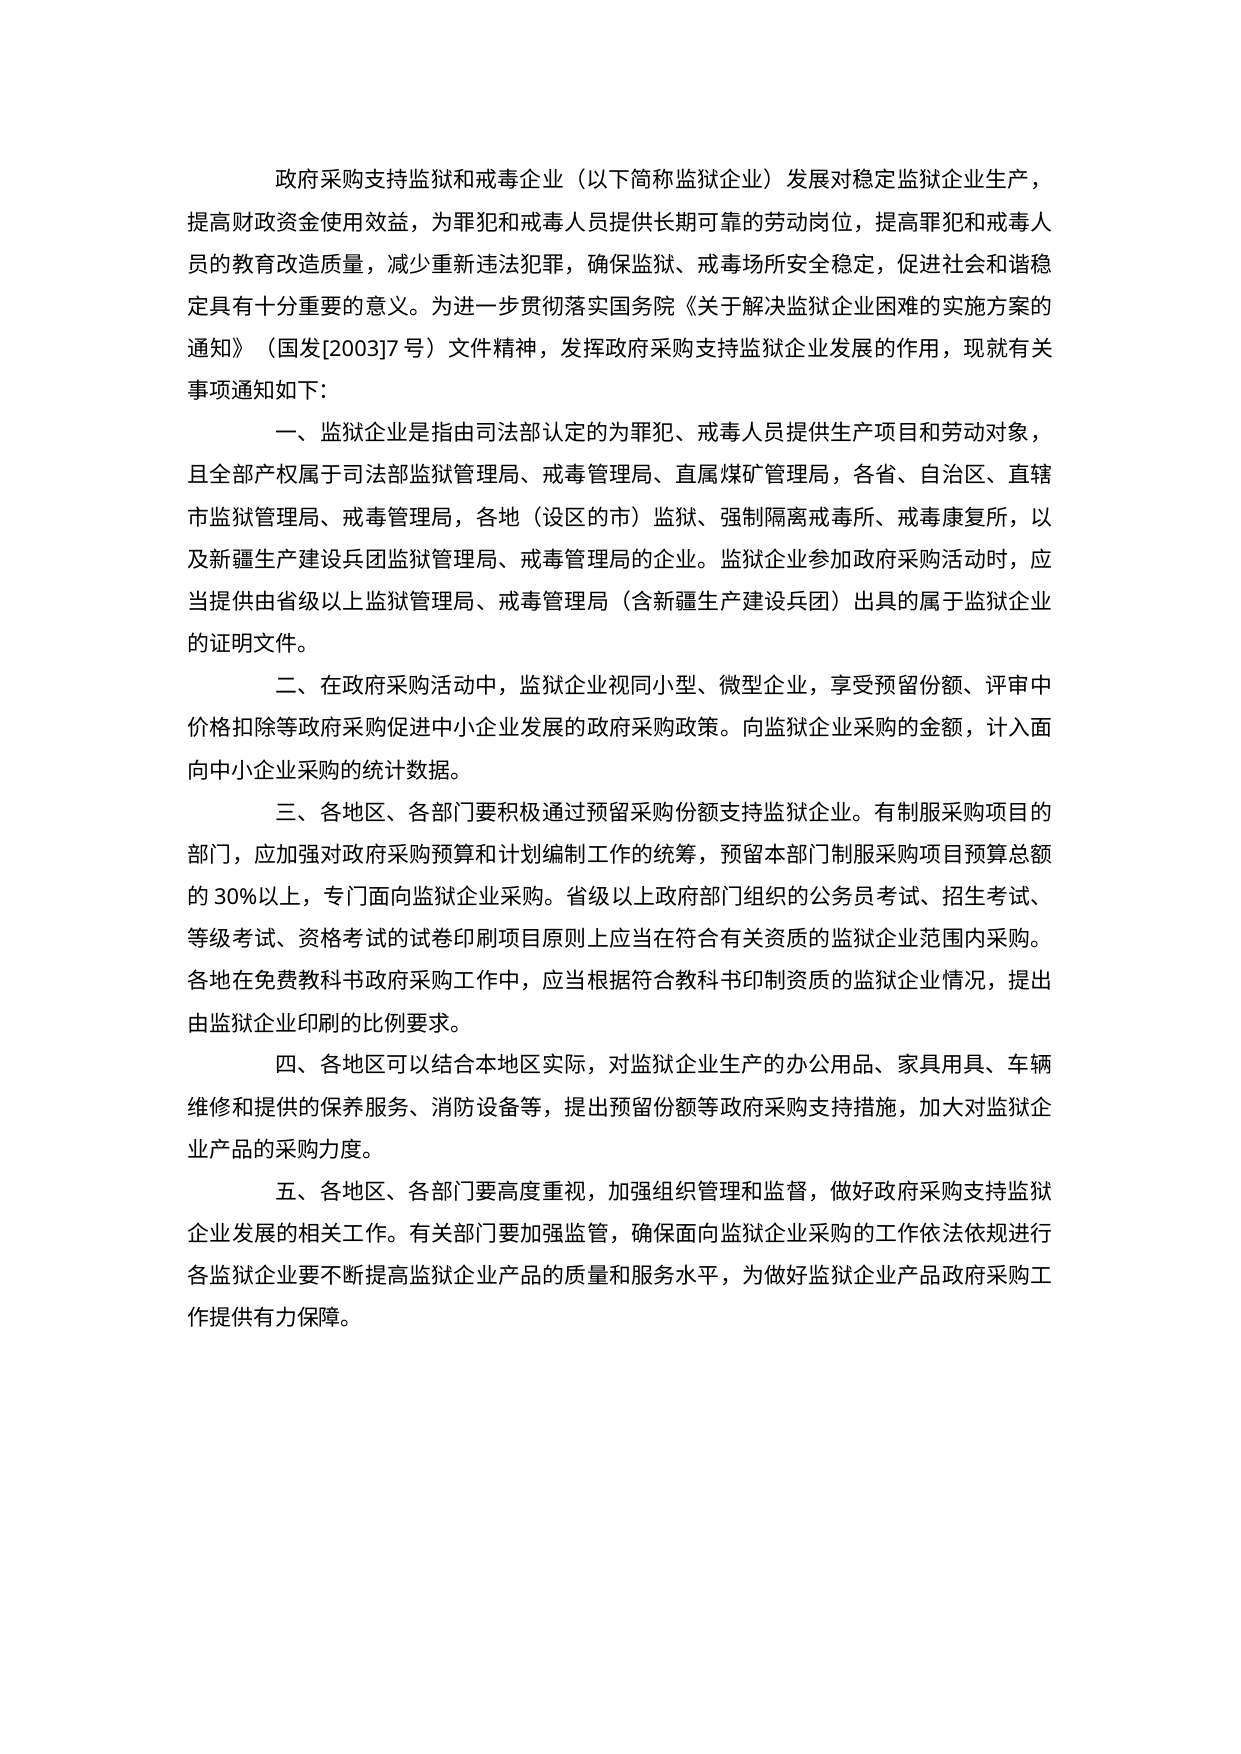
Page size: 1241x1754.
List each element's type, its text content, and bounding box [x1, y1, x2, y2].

text 一、监狱企业是指由司法部认定的为罪犯、戒毒人员提供生产项目和劳动对象，且全部产权属于司法部监狱管理局、戒毒管理局、直属煤矿管理局，各省、自治区、直辖市监狱管理局、戒毒管理局，各地（设区的市）监狱、强制隔离戒毒所、戒毒康复所，以及新疆生产建设兵团监狱管理局、戒毒管理局的企业。监狱企业参加政府采购活动时，应当提供由省级以上监狱管理局、戒毒管理局（含新疆生产建设兵团）出具的属于监狱企业的证明文件。 [187, 415, 1053, 658]
text 五、各地区、各部门要高度重视，加强组织管理和监督，做好政府采购支持监狱企业发展的相关工作。有关部门要加强监管，确保面向监狱企业采购的工作依法依规进行。各监狱企业要不断提高监狱企业产品的质量和服务水平，为做好监狱企业产品政府采购工作提供有力保障。 [187, 1173, 1053, 1332]
text 三、各地区、各部门要积极通过预留采购份额支持监狱企业。有制服采购项目的部门，应加强对政府采购预算和计划编制工作的统筹，预留本部门制服采购项目预算总额的30%以上，专门面向监狱企业采购。省级以上政府部门组织的公务员考试、招生考试、等级考试、资格考试的试卷印刷项目原则上应当在符合有关资质的监狱企业范围内采购。各地在免费教科书政府采购工作中，应当根据符合教科书印制资质的监狱企业情况，提出由监狱企业印刷的比例要求。 [187, 794, 1053, 1038]
text 二、在政府采购活动中，监狱企业视同小型、微型企业，享受预留份额、评审中价格扣除等政府采购促进中小企业发展的政府采购政策。向监狱企业采购的金额，计入面向中小企业采购的统计数据。 [187, 668, 1053, 785]
text 四、各地区可以结合本地区实际，对监狱企业生产的办公用品、家具用具、车辆维修和提供的保养服务、消防设备等，提出预留份额等政府采购支持措施，加大对监狱企业产品的采购力度。 [187, 1047, 1053, 1164]
text 政府采购支持监狱和戒毒企业（以下简称监狱企业）发展对稳定监狱企业生产，提高财政资金使用效益，为罪犯和戒毒人员提供长期可靠的劳动岗位，提高罪犯和戒毒人员的教育改造质量，减少重新违法犯罪，确保监狱、戒毒场所安全稳定，促进社会和谐稳定具有十分重要的意义。为进一步贯彻落实国务院《关于解决监狱企业困难的实施方案的通知》（国发[2003]7号）文件精神，发挥政府采购支持监狱企业发展的作用，现就有关事项通知如下： [187, 162, 1053, 405]
